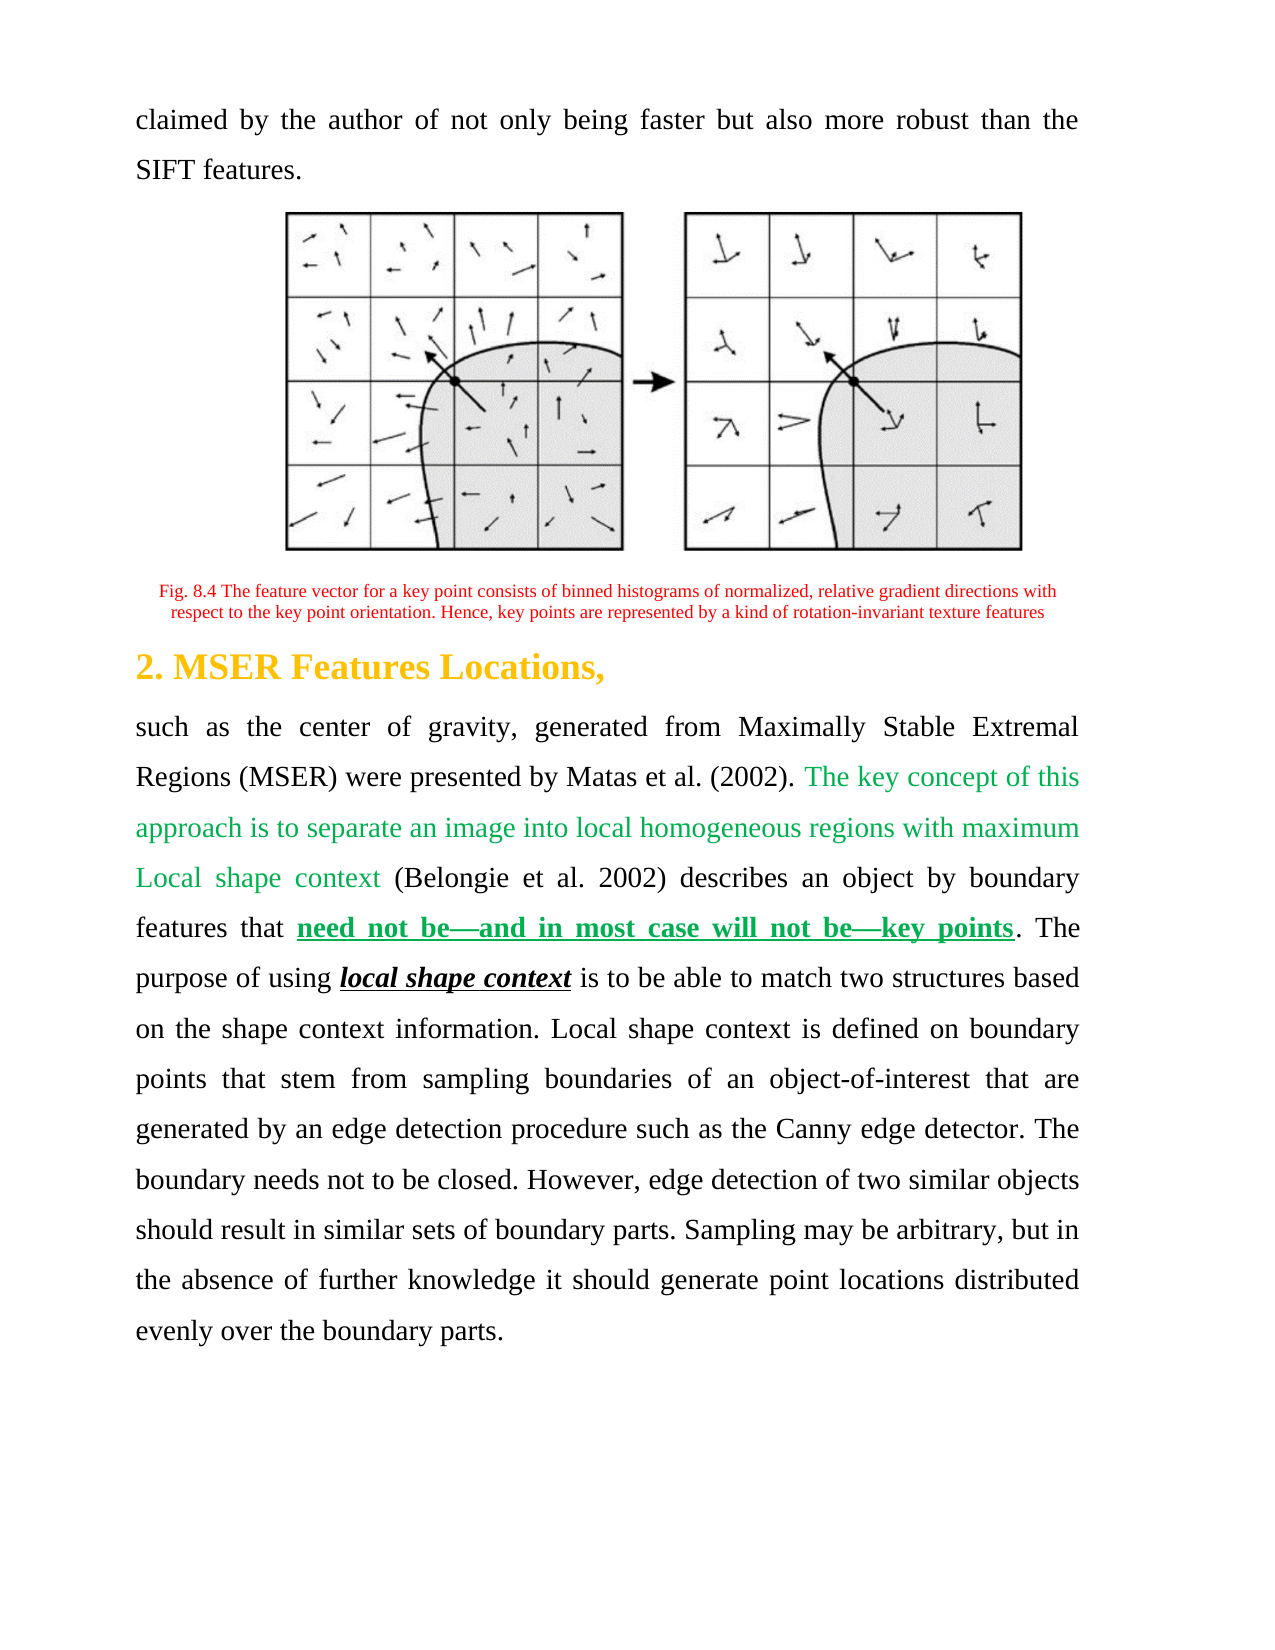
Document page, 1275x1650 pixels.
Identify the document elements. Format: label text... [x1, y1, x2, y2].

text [135, 102, 1080, 186]
text Fig. 8.4 The feature vector for a key point consists of binned histograms of normalized, relative gradient directions with respect to the key point orientation. Hence, key points are represented by a kind of rotation-invariant texture features [136, 580, 1080, 623]
list MSER Features Locations, [135, 644, 1080, 687]
text such as the center of gravity, generated from Maximally Stable Extremal Regions (MSER) were presented by Matas et al. (2002). The key concept of this approach is to separate an image into local homogeneous regions with maximum Local shape context (Belongie et al. 2002) describes an object by boundary features that need not be—and in most case will not be—key points. The purpose of using local shape context is to be able to match two structures based on the shape context information. Local shape context is defined on boundary points that stem from sampling boundaries of an object-of-interest that are generated by an edge detection procedure such as the Canny edge detector. The boundary needs not to be closed. However, edge detection of two similar objects should result in similar sets of boundary parts. Sampling may be arbitrary, but in the absence of further knowledge it should generate point locations distributed evenly over the boundary parts. [135, 709, 1080, 1346]
picture [266, 202, 1034, 563]
